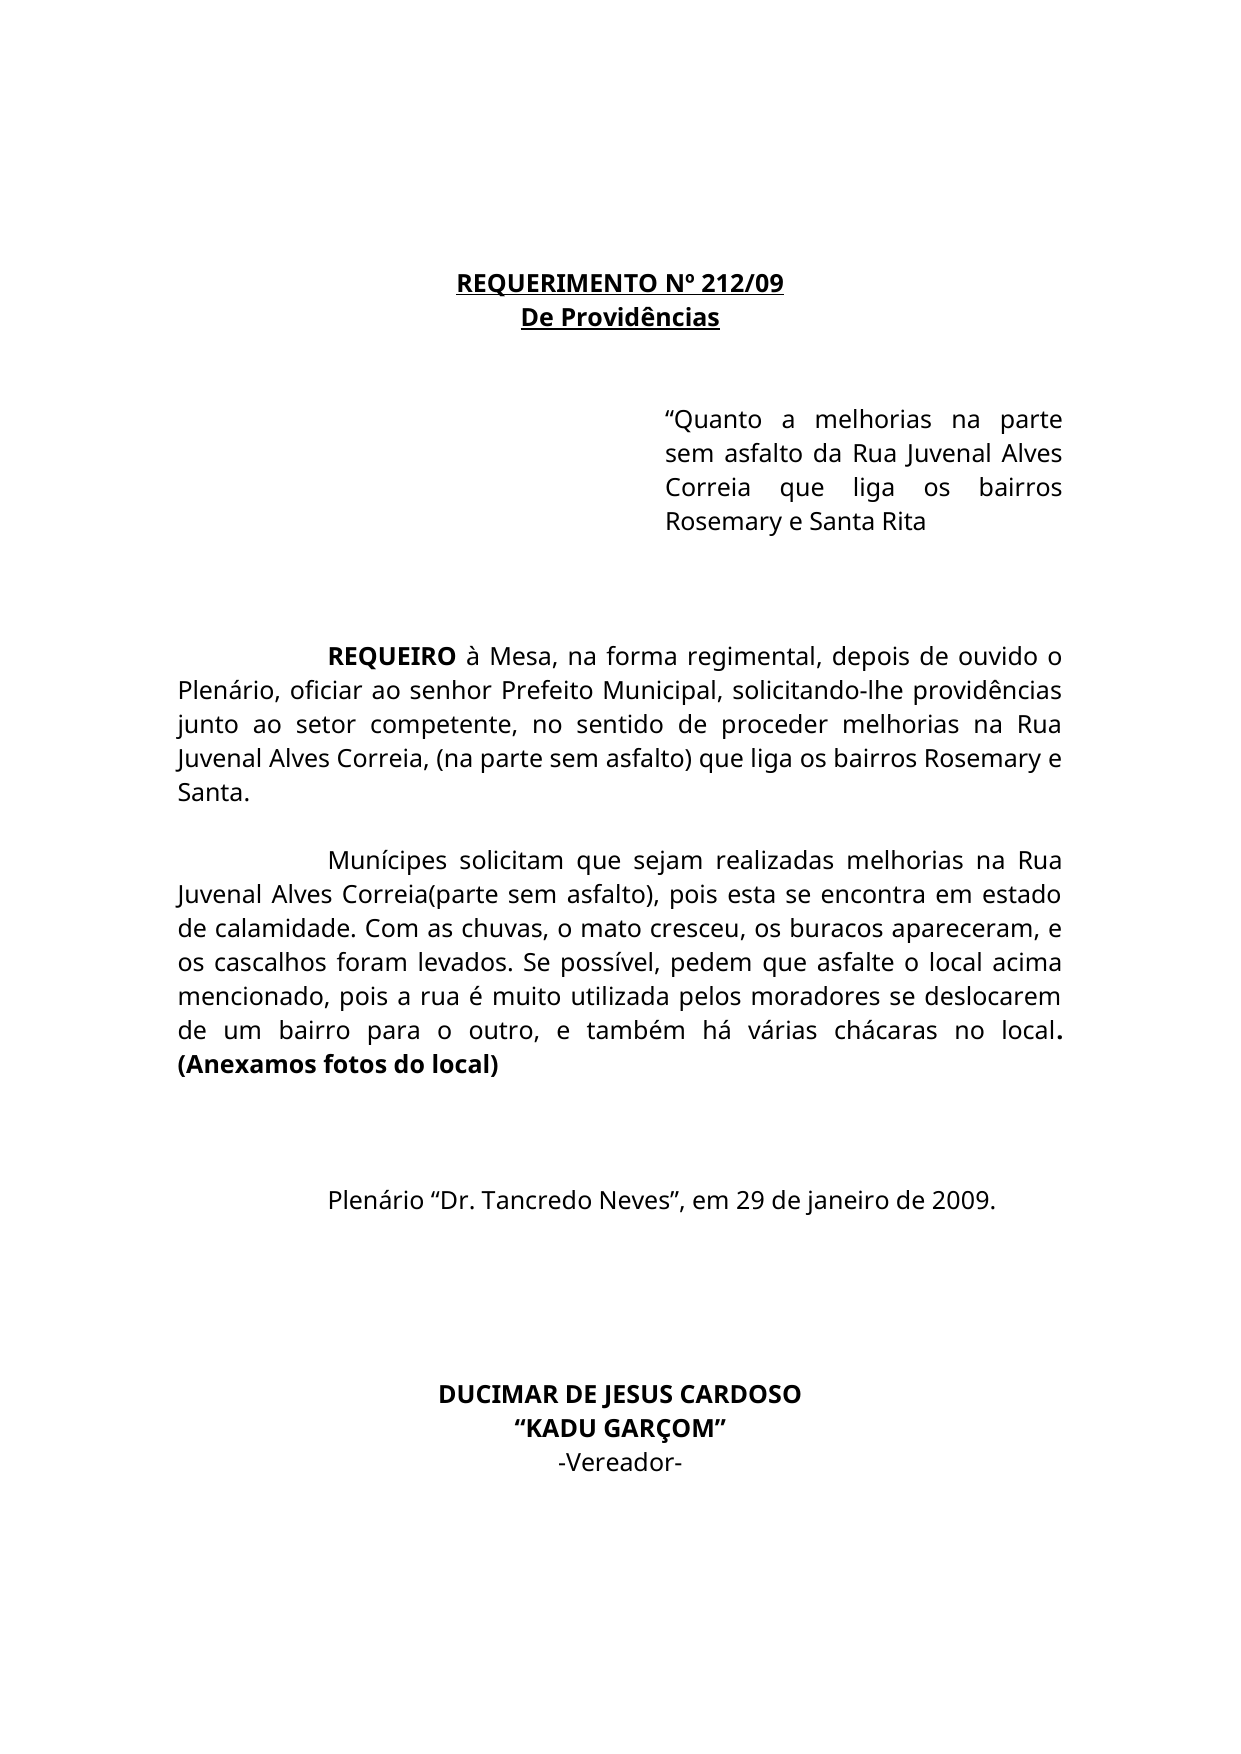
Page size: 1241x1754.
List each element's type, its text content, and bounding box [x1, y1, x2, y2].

title REQUERIMENTO Nº 212/09 [177, 266, 1063, 300]
text “Quanto a melhorias na parte sem asfalto da Rua Juvenal Alves Correia que liga os bairros Rosemary e Santa Rita [665, 402, 1063, 537]
subtitle De Providências [177, 300, 1063, 334]
text REQUEIRO à Mesa, na forma regimental, depois de ouvido o Plenário, oficiar ao senhor Prefeito Municipal, solicitando-lhe providências junto ao setor competente, no sentido de proceder melhorias na Rua Juvenal Alves Correia, (na parte sem asfalto) que liga os bairros Rosemary e Santa. [177, 639, 1063, 809]
subtitle DUCIMAR DE JESUS CARDOSO [177, 1377, 1063, 1411]
subtitle “KADU GARÇOM” [177, 1411, 1063, 1444]
text Plenário “Dr. Tancredo Neves”, em 29 de janeiro de 2009. [177, 1183, 1063, 1217]
text Munícipes solicitam que sejam realizadas melhorias na Rua Juvenal Alves Correia(parte sem asfalto), pois esta se encontra em estado de calamidade. Com as chuvas, o mato cresceu, os buracos apareceram, e os cascalhos foram levados. Se possível, pedem que asfalte o local acima mencionado, pois a rua é muito utilizada pelos moradores se deslocarem de um bairro para o outro, e também há várias chácaras no local.(Anexamos fotos do local) [177, 843, 1063, 1081]
text -Vereador- [177, 1444, 1063, 1478]
